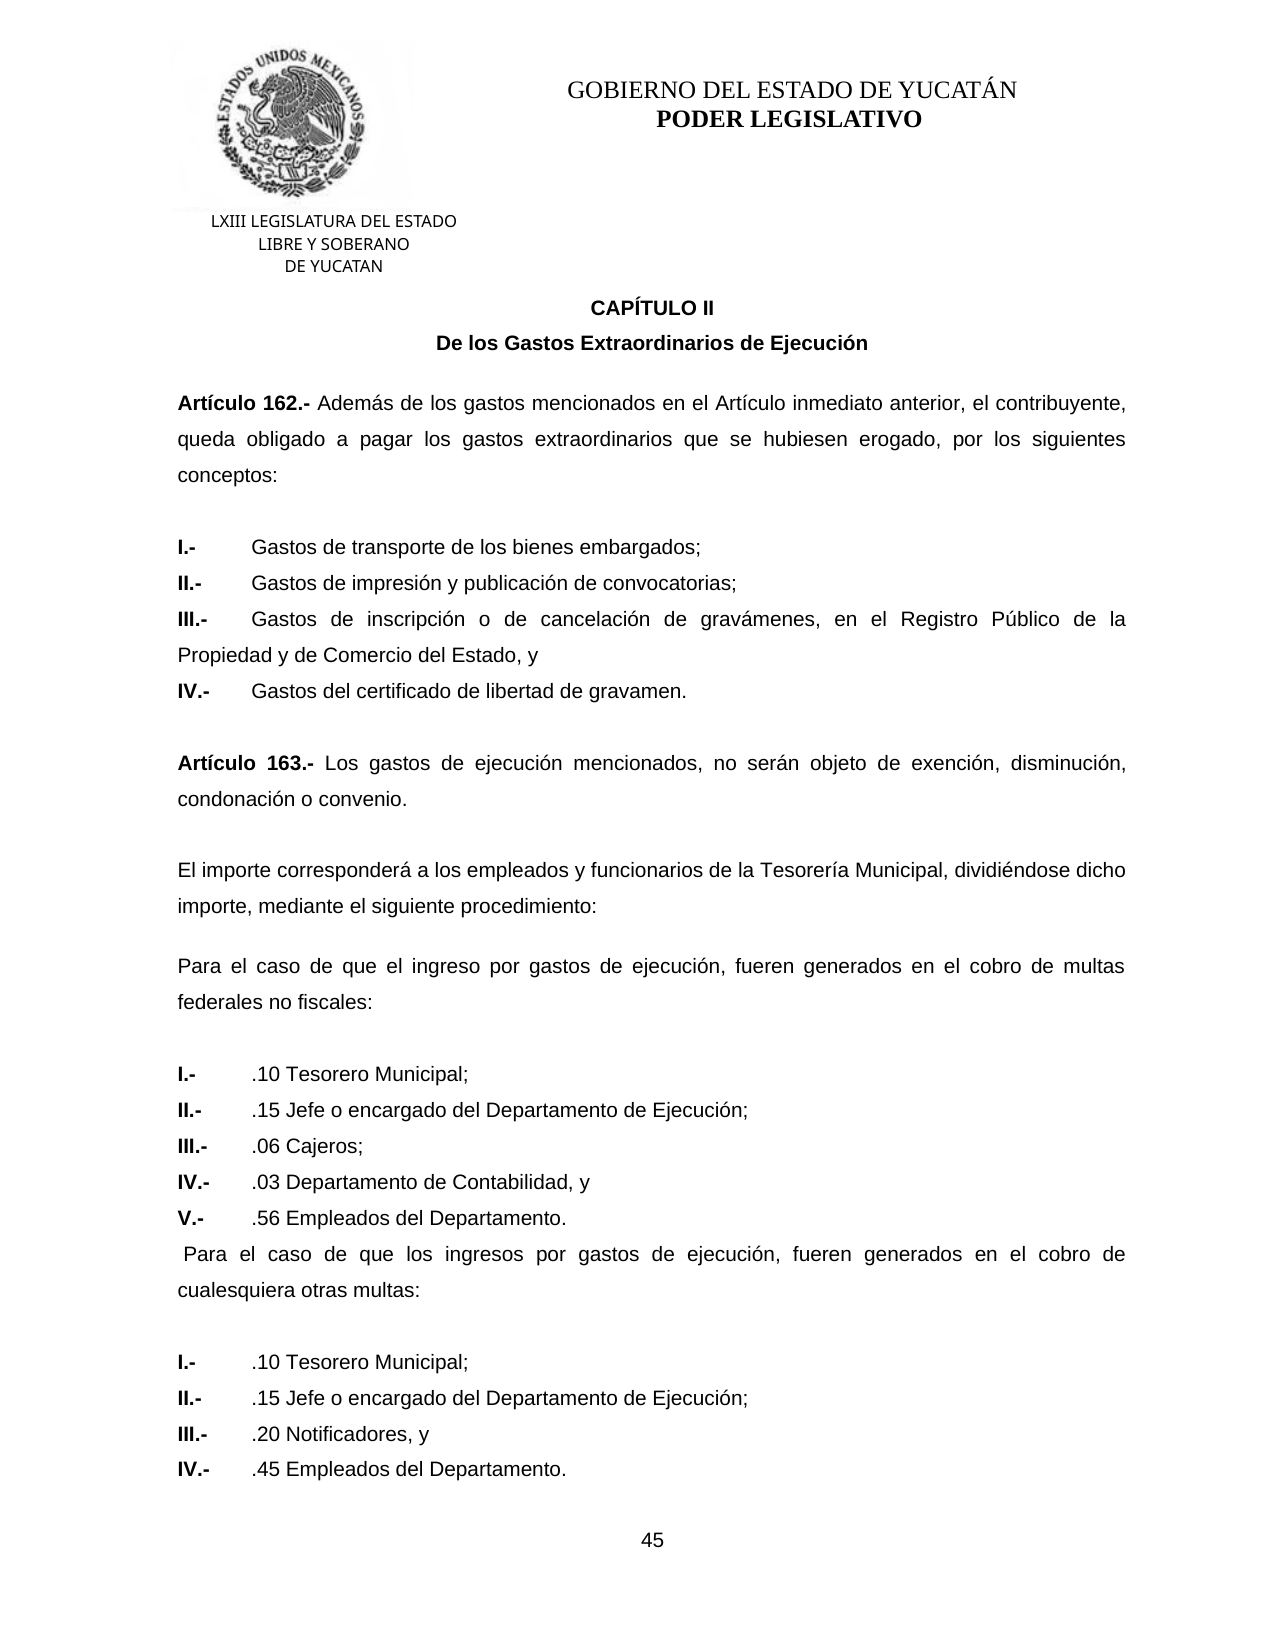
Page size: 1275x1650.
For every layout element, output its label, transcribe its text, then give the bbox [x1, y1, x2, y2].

text El importe corresponderá a los empleados y funcionarios de la Tesorería Municipal, dividiéndose dicho importe, mediante el siguiente procedimiento: [177, 858, 1127, 918]
text Para el caso de que el ingreso por gastos de ejecución, fueren generados en el cobro de multas federales no fiscales: [177, 954, 1127, 1014]
list .15 Jefe o encargado del Departamento de Ejecución; [177, 1385, 1127, 1409]
list .03 Departamento de Contabilidad, y [177, 1170, 1127, 1194]
list .56 Empleados del Departamento. [177, 1206, 1127, 1230]
text Artículo 162.- Además de los gastos mencionados en el Artículo inmediato anterior, el contribuyente, queda obligado a pagar los gastos extraordinarios que se hubiesen erogado, por los siguientes conceptos: [177, 391, 1127, 487]
list .20 Notificadores, y [177, 1421, 1127, 1445]
list .45 Empleados del Departamento. [177, 1457, 1127, 1481]
list .10 Tesorero Municipal; [177, 1062, 1127, 1086]
list Gastos de transporte de los bienes embargados; [177, 535, 1127, 559]
list .06 Cajeros; [177, 1134, 1127, 1158]
text De los Gastos Extraordinarios de Ejecución [177, 331, 1127, 355]
list Gastos del certificado de libertad de gravamen. [177, 679, 1127, 703]
text Artículo 163.- Los gastos de ejecución mencionados, no serán objeto de exención, disminución, condonación o convenio. [177, 751, 1127, 810]
list .15 Jefe o encargado del Departamento de Ejecución; [177, 1098, 1127, 1122]
list Gastos de impresión y publicación de convocatorias; [177, 571, 1127, 595]
list .10 Tesorero Municipal; [177, 1349, 1127, 1373]
list Gastos de inscripción o de cancelación de gravámenes, en el Registro Público de la Propiedad y de Comercio del Estado, y [177, 607, 1127, 667]
text CAPÍTULO II [177, 295, 1127, 319]
text Para el caso de que los ingresos por gastos de ejecución, fueren generados en el cobro de cualesquiera otras multas: [177, 1242, 1127, 1302]
